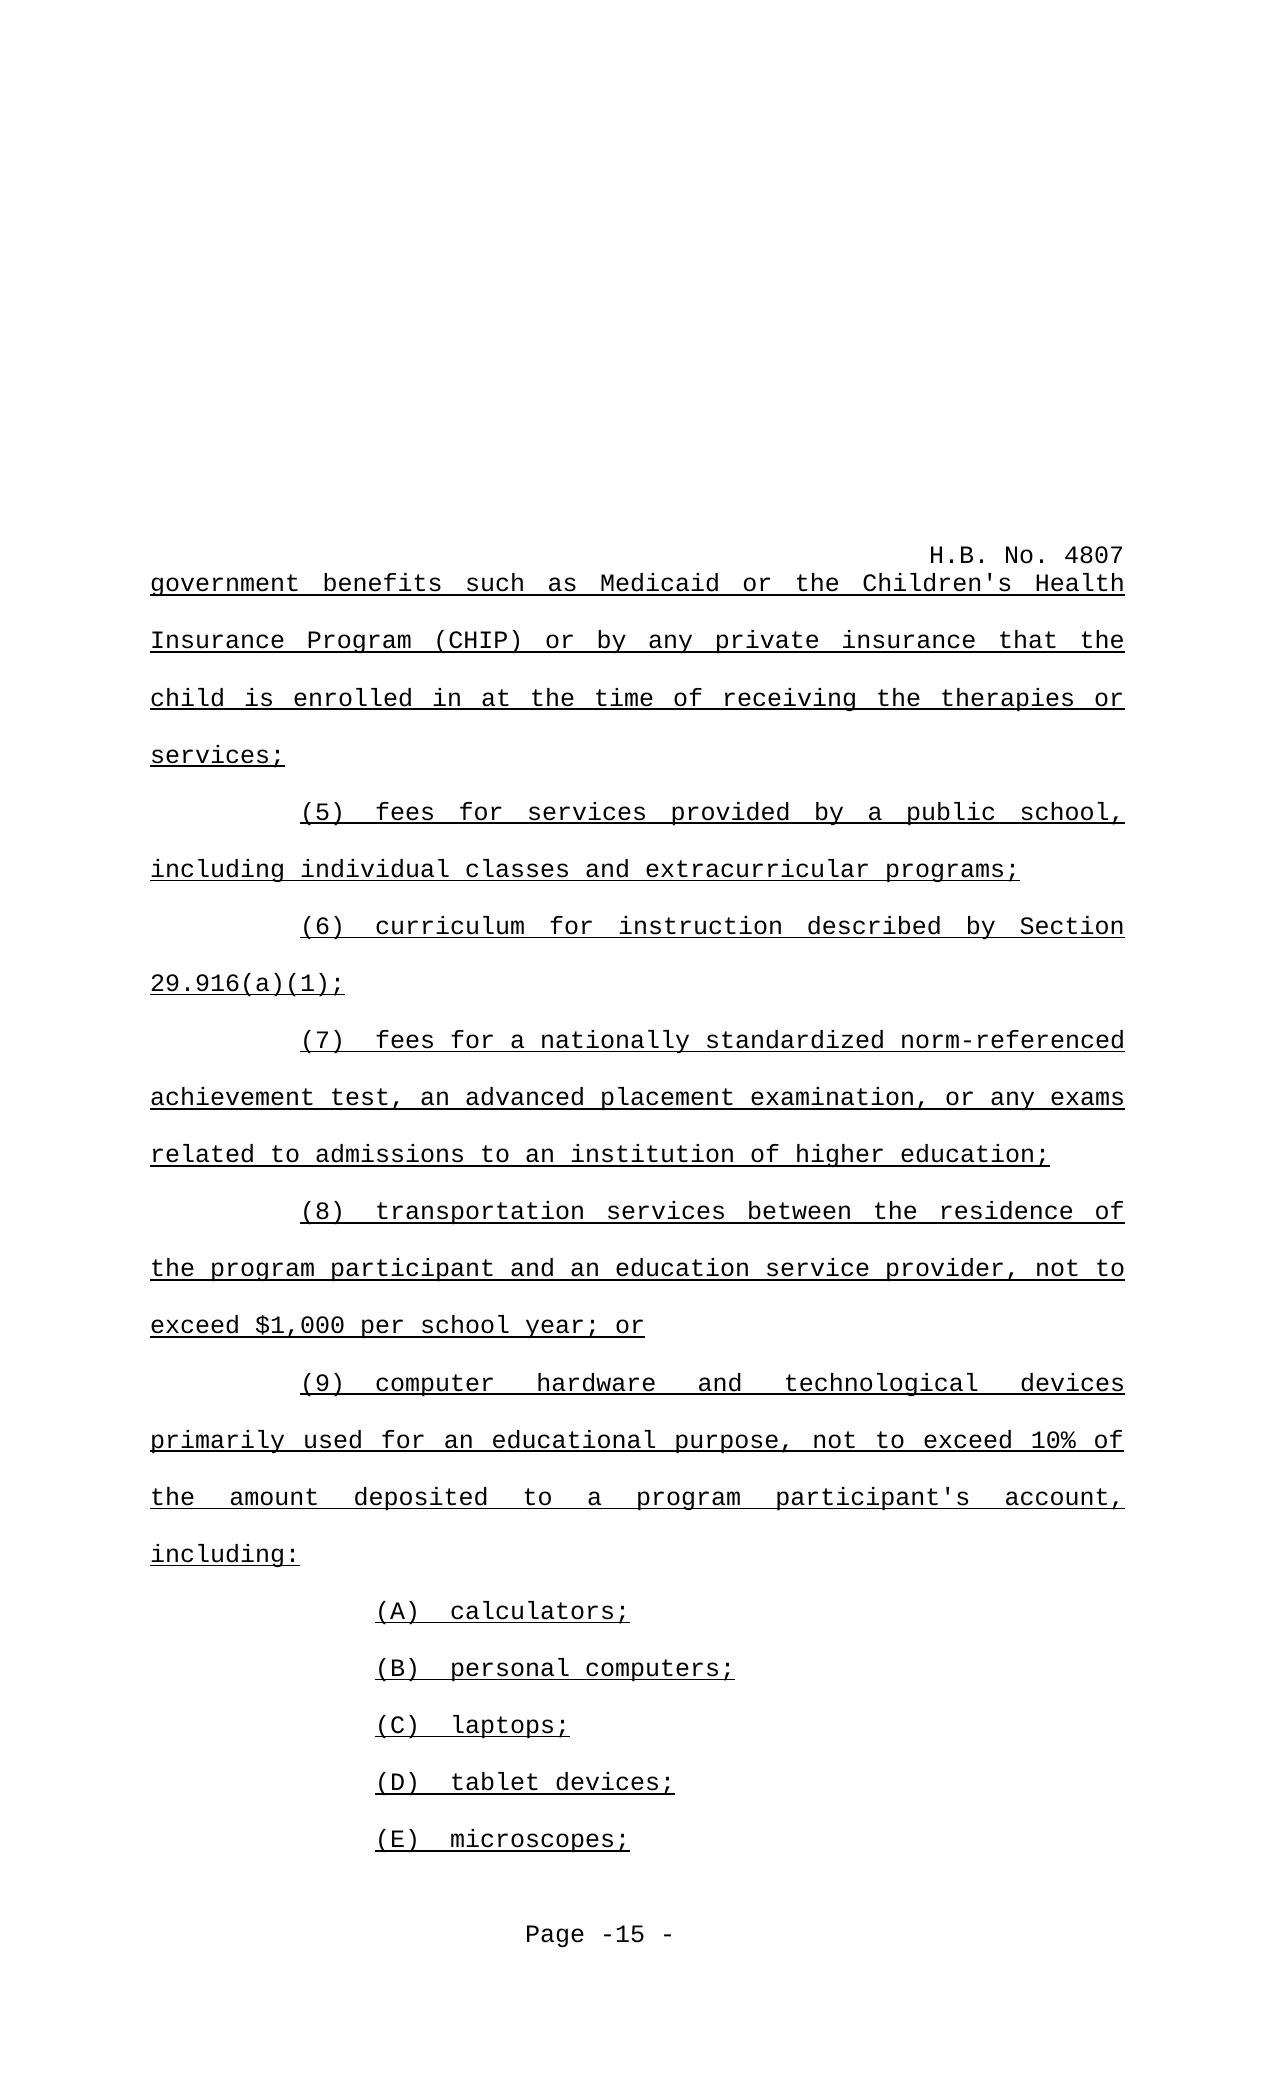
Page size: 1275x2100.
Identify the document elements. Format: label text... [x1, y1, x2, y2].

text (9) computer hardware and technological devices primarily used for an educational purpose, not to exceed 10% of the amount deposited to a program participant's account, including: [150, 1370, 1125, 1508]
text (7) fees for a nationally standardized norm-referenced achievement test, an advanced placement examination, or any exams related to admissions to an institution of higher education; [150, 1027, 1125, 1108]
text (C) laptops; [150, 1712, 1125, 1741]
text (B) personal computers; [150, 1655, 1125, 1684]
text (8) transportation services between the residence of the program participant and an education service provider, not to exceed $1,000 per school year; or [150, 1281, 1125, 1341]
text (5) fees for services provided by a public school, including individual classes and extracurricular programs; [150, 799, 1125, 885]
text (A) calculators; [150, 1598, 1125, 1627]
text (9) computer hardware and technological devices primarily used for an educational purpose, not to exceed 10% of the amount deposited to a program participant's account, including: [150, 1509, 1125, 1570]
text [150, 571, 1125, 594]
text (6) curriculum for instruction described by Section 29.916(a)(1); [150, 913, 1125, 999]
text (7) fees for a nationally standardized norm-referenced achievement test, an advanced placement examination, or any exams related to admissions to an institution of higher education; [150, 1110, 1125, 1170]
text (8) transportation services between the residence of the program participant and an education service provider, not to exceed $1,000 per school year; or [150, 1199, 1125, 1279]
text (E) microscopes; [150, 1827, 1125, 1855]
text (D) tablet devices; [150, 1769, 1125, 1798]
